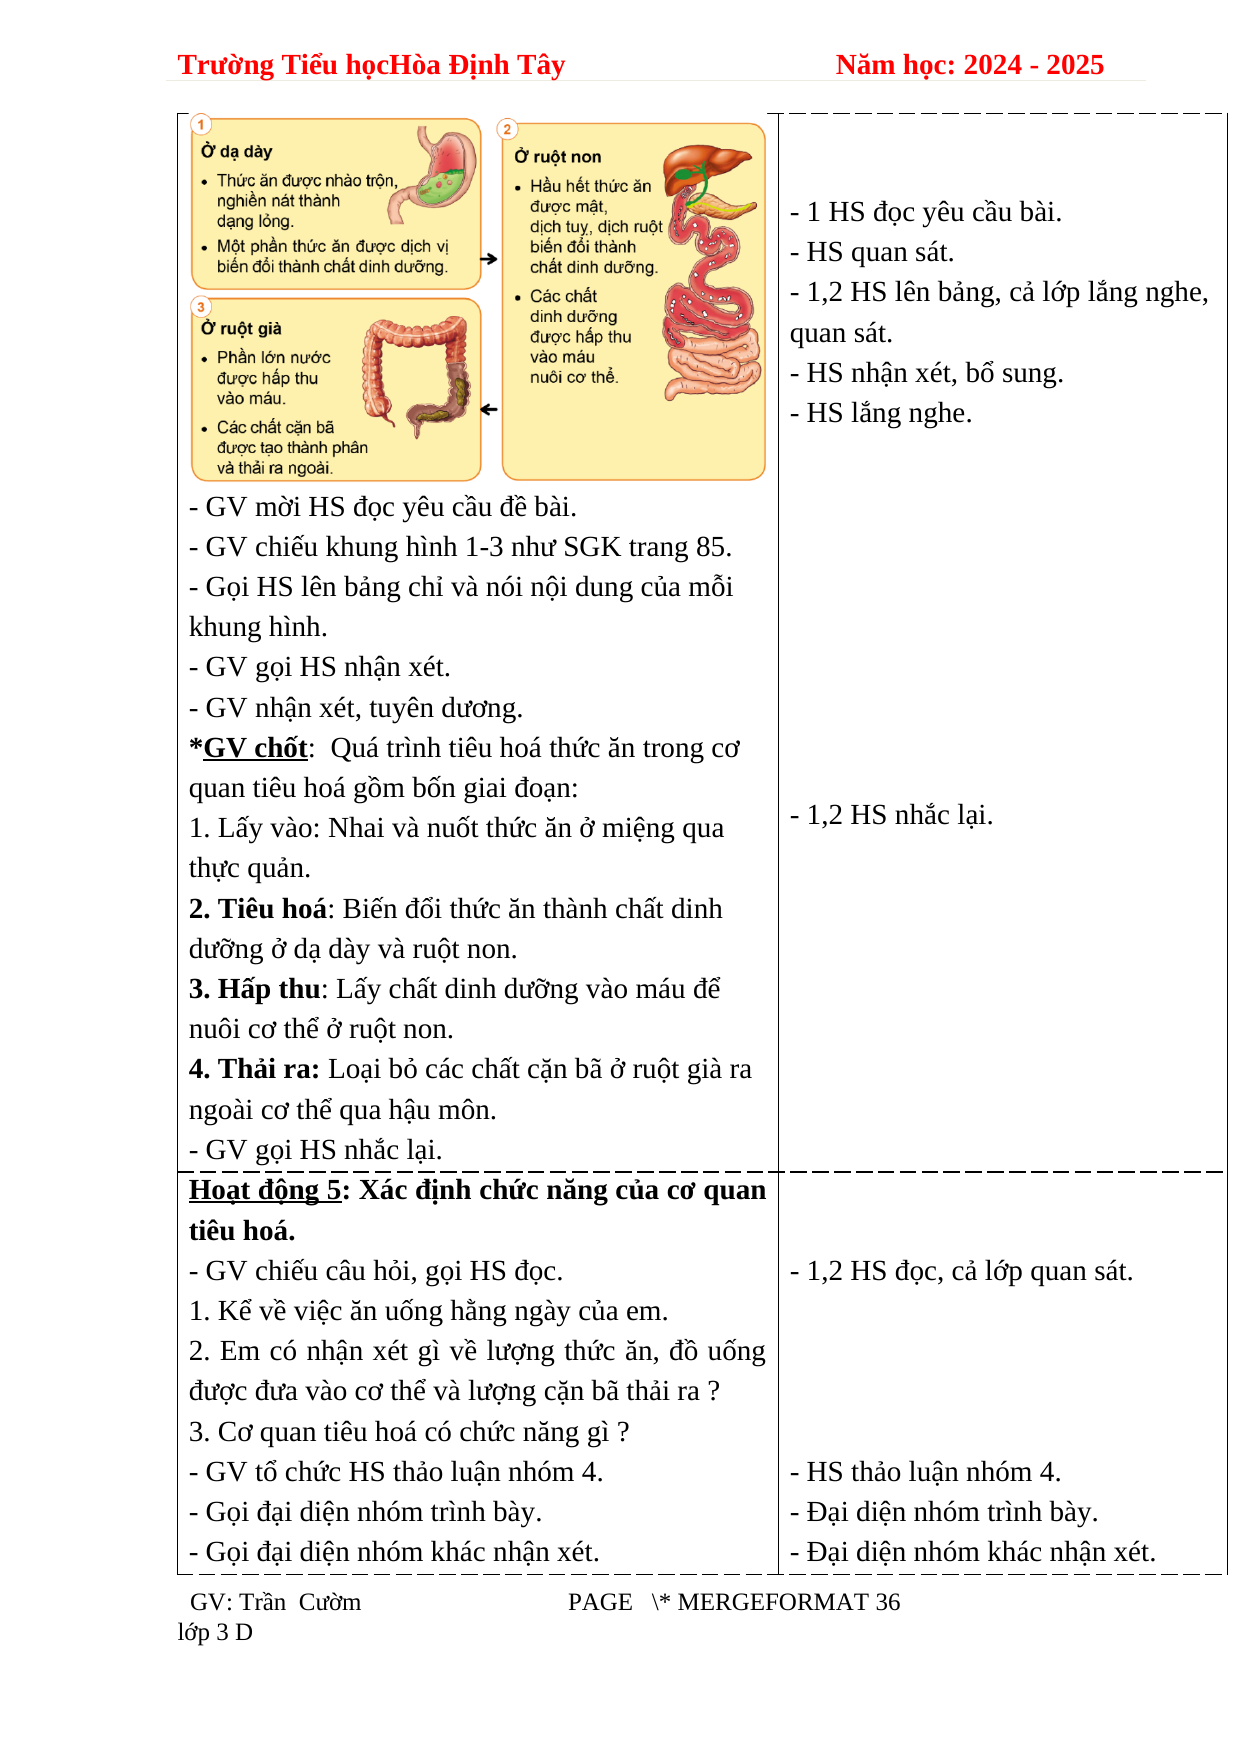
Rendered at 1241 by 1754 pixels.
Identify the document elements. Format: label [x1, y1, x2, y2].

picture [188, 113, 768, 483]
table_cell [779, 1171, 1227, 1573]
table_cell [178, 1171, 778, 1573]
table_cell [178, 114, 778, 1171]
table_cell [779, 113, 1227, 1171]
